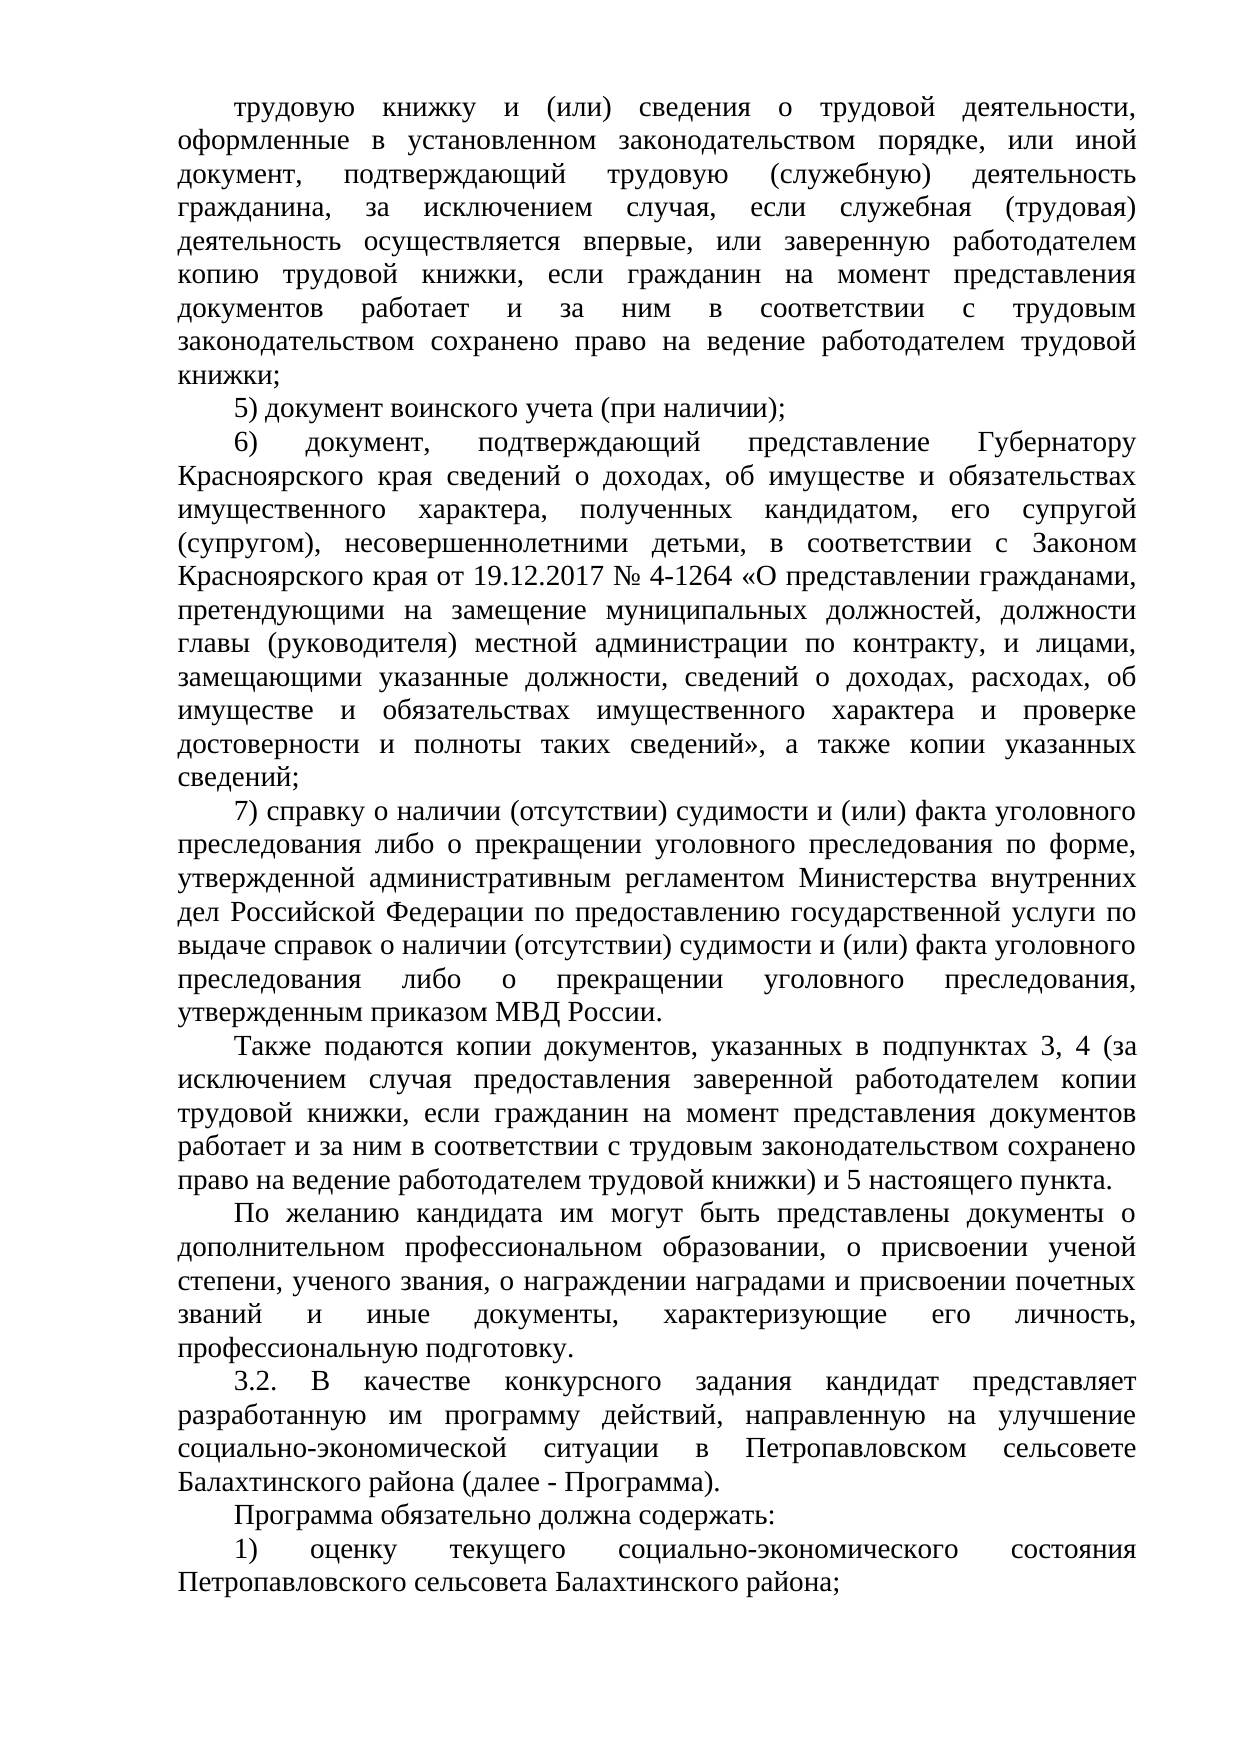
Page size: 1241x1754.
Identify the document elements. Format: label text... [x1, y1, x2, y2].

text Также подаются копии документов, указанных в подпунктах 3, 4 (за исключением случая предоставления заверенной работодателем копии трудовой книжки, если гражданин на момент представления документов работает и за ним в соответствии с трудовым законодательством сохранено право на ведение работодателем трудовой книжки) и 5 настоящего пункта. [177, 1028, 1137, 1196]
text 3.2. В качестве конкурсного задания кандидат представляет разработанную им программу действий, направленную на улучшение социально-экономической ситуации в Петропавловском сельсовете Балахтинского района (далее - Программа). [177, 1363, 1137, 1497]
text 1) оценку текущего социально-экономического состояния Петропавловского сельсовета Балахтинского района; [177, 1531, 1137, 1598]
text Программа обязательно должна содержать: [177, 1497, 1137, 1531]
text По желанию кандидата им могут быть представлены документы о дополнительном профессиональном образовании, о присвоении ученой степени, ученого звания, о награждении наградами и присвоении почетных званий и иные документы, характеризующие его личность, профессиональную подготовку. [177, 1196, 1137, 1363]
text 7) справку о наличии (отсутствии) судимости и (или) факта уголовного преследования либо о прекращении уголовного преследования по форме, утвержденной административным регламентом Министерства внутренних дел Российской Федерации по предоставлению государственной услуги по выдаче справок о наличии (отсутствии) судимости и (или) факта уголовного преследования либо о прекращении уголовного преследования, утвержденным приказом МВД России. [177, 793, 1137, 1028]
text 5) документ воинского учета (при наличии); [177, 391, 1137, 424]
text 6) документ, подтверждающий представление Губернатору Красноярского края сведений о доходах, об имуществе и обязательствах имущественного характера, полученных кандидатом, его супругой (супругом), несовершеннолетними детьми, в соответствии с Законом Красноярского края от 19.12.2017 № 4-1264 «О представлении гражданами, претендующими на замещение муниципальных должностей, должности главы (руководителя) местной администрации по контракту, и лицами, замещающими указанные должности, сведений о доходах, расходах, об имуществе и обязательствах имущественного характера и проверке достоверности и полноты таких сведений», а также копии указанных сведений; [177, 424, 1137, 793]
text трудовую книжку и (или) сведения о трудовой деятельности, оформленные в установленном законодательством порядке, или иной документ, подтверждающий трудовую (служебную) деятельность гражданина, за исключением случая, если служебная (трудовая) деятельность осуществляется впервые, или заверенную работодателем копию трудовой книжки, если гражданин на момент представления документов работает и за ним в соответствии с трудовым законодательством сохранено право на ведение работодателем трудовой книжки; [177, 89, 1137, 391]
